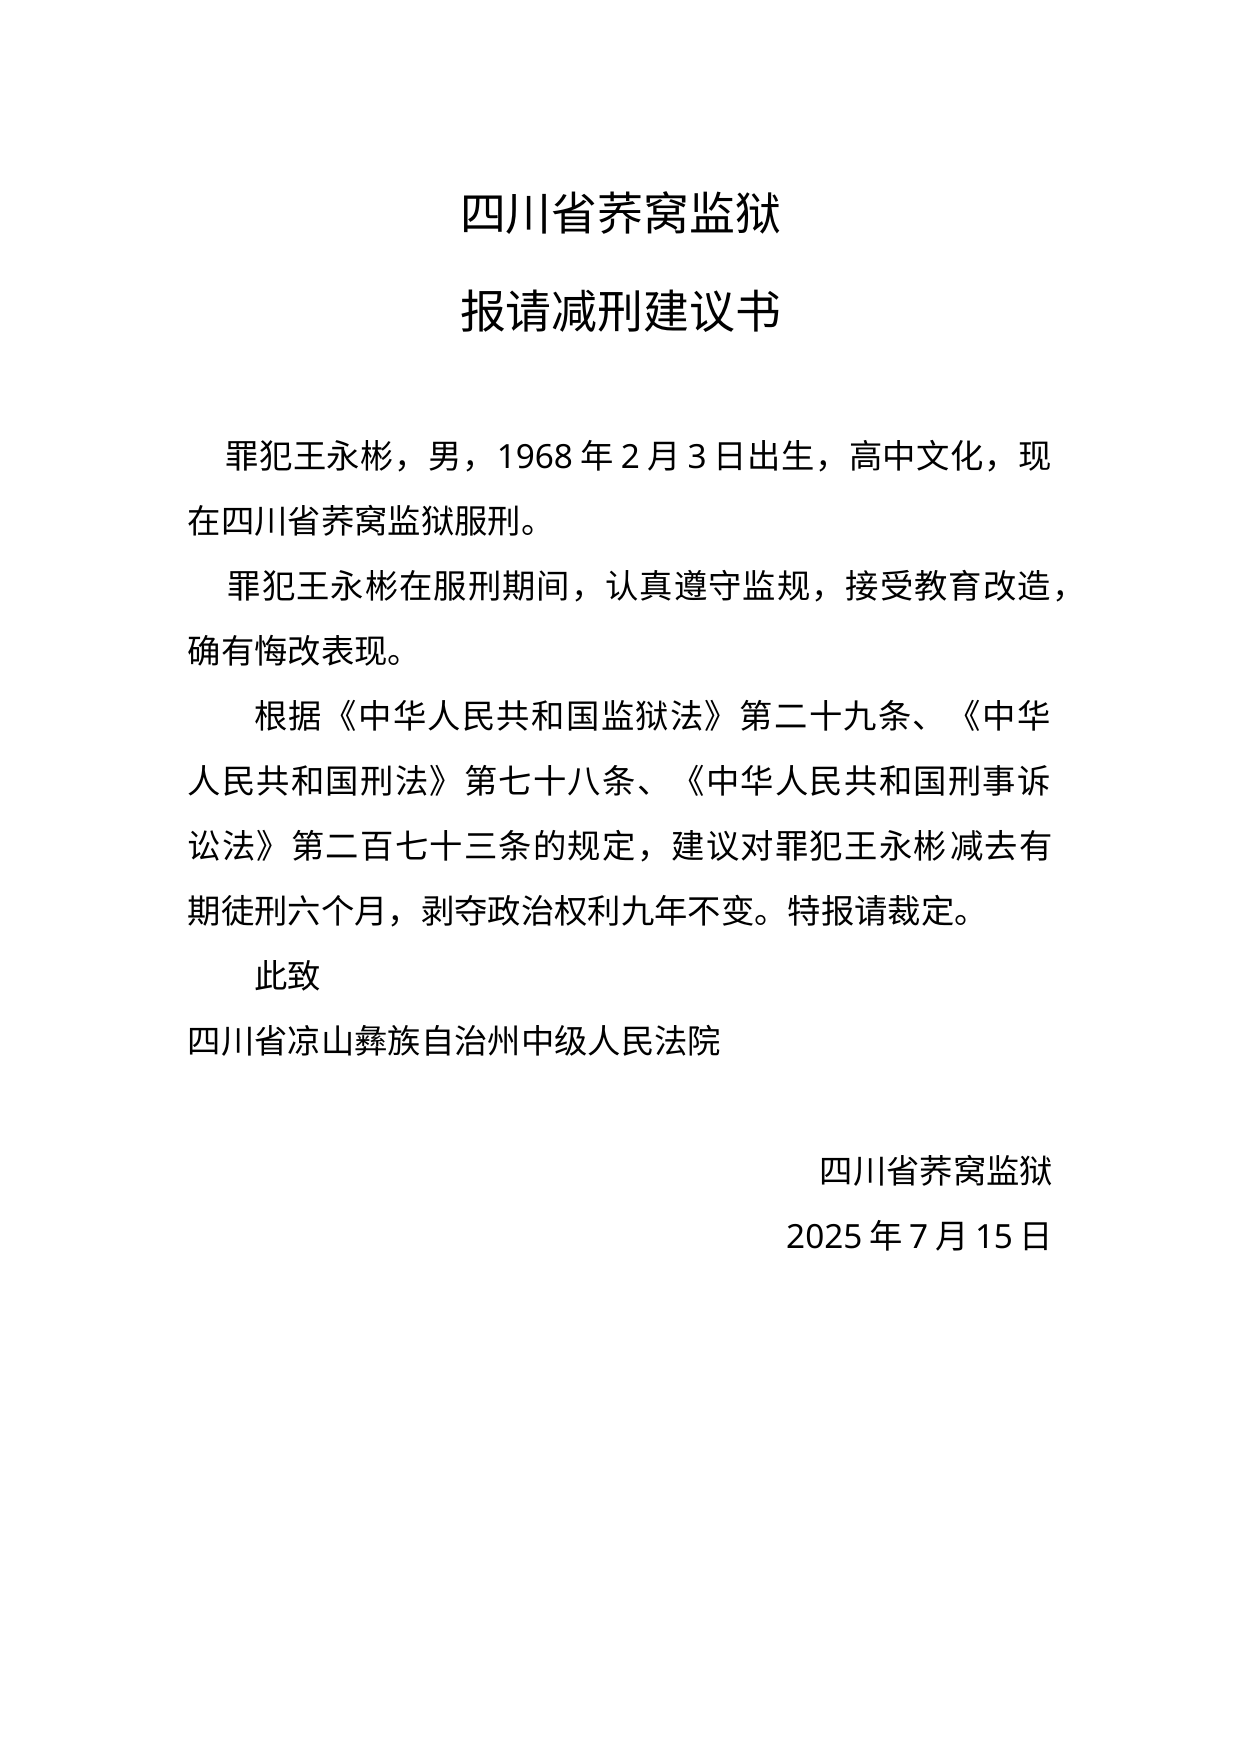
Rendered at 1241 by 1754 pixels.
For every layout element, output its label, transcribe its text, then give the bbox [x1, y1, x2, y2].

text 报请减刑建议书 [187, 259, 1053, 357]
text 四川省荞窝监狱 [187, 1137, 1053, 1202]
text 四川省凉山彝族自治州中级人民法院 [187, 1007, 1053, 1072]
text 根据《中华人民共和国监狱法》第二十九条、《中华人民共和国刑法》第七十八条、《中华人民共和国刑事诉讼法》第二百七十三条的规定，建议对罪犯王永彬减去有期徒刑六个月，剥夺政治权利九年不变。特报请裁定。 [187, 682, 1053, 942]
text 罪犯王永彬在服刑期间，认真遵守监规，接受教育改造，确有悔改表现。 [187, 552, 1053, 682]
text 2025年7月15日 [187, 1202, 1053, 1267]
text 此致 [187, 942, 1053, 1007]
text 四川省荞窝监狱 [187, 162, 1053, 259]
text 罪犯王永彬，男，1968年2月3日出生，高中文化，现在四川省荞窝监狱服刑。 [187, 422, 1053, 552]
